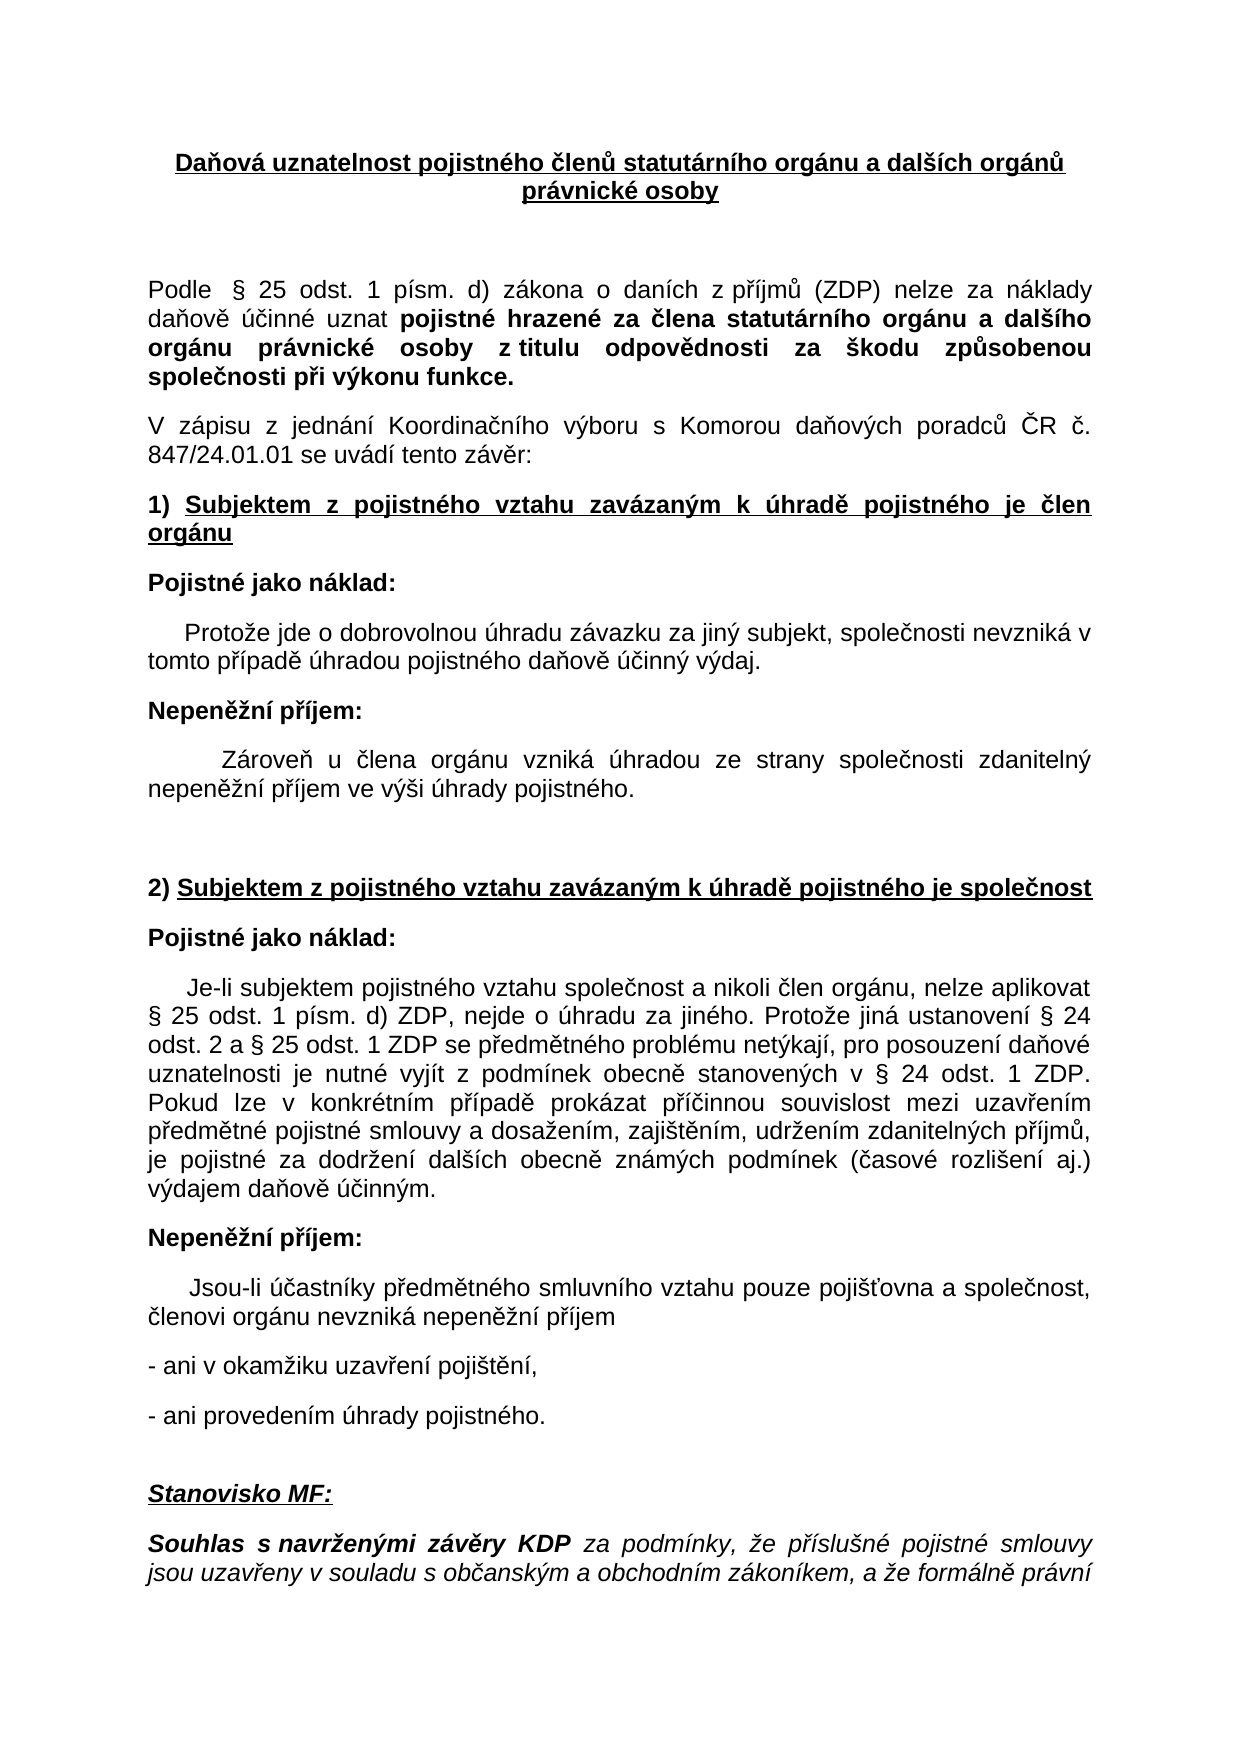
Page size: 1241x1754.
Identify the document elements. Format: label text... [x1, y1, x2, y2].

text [148, 1529, 1093, 1586]
text Podle § 25 odst. 1 písm. d) zákona o daních z příjmů (ZDP) nelze za náklady daňově účinné uznat pojistné hrazené za člena statutárního orgánu a dalšího orgánu právnické osoby z titulu odpovědnosti za škodu způsobenou společnosti při výkonu funkce. [148, 276, 1093, 391]
text - ani provedením úhrady pojistného. [148, 1401, 1093, 1430]
text - ani v okamžiku uzavření pojištění, [148, 1351, 1093, 1380]
text Stanovisko MF: [148, 1451, 1093, 1508]
text Zároveň u člena orgánu vzniká úhradou ze strany společnosti zdanitelný nepeněžní příjem ve výši úhrady pojistného. [148, 746, 1093, 803]
text Nepeněžní příjem: [148, 696, 1093, 725]
text Jsou-li účastníky předmětného smluvního vztahu pouze pojišťovna a společnost, členovi orgánu nevzniká nepeněžní příjem [148, 1273, 1093, 1331]
text 2) Subjektem z pojistného vztahu zavázaným k úhradě pojistného je společnost [148, 873, 1093, 902]
text Pojistné jako náklad: [148, 923, 1093, 952]
text Nepeněžní příjem: [148, 1223, 1093, 1252]
text 1) Subjektem z pojistného vztahu zavázaným k úhradě pojistného je člen orgánu [148, 490, 1093, 547]
text V zápisu z jednání Koordinačního výboru s Komorou daňových poradců ČR č. 847/24.01.01 se uvádí tento závěr: [148, 411, 1093, 469]
text Je-li subjektem pojistného vztahu společnost a nikoli člen orgánu, nelze aplikovat § 25 odst. 1 písm. d) ZDP, nejde o úhradu za jiného. Protože jiná ustanovení § 24 odst. 2 a § 25 odst. 1 ZDP se předmětného problému netýkají, pro posouzení daňové uznatelnosti je nutné vyjít z podmínek obecně stanovených v § 24 odst. 1 ZDP. Pokud lze v konkrétním případě prokázat příčinnou souvislost mezi uzavřením předmětné pojistné smlouvy a dosažením, zajištěním, udržením zdanitelných příjmů, je pojistné za dodržení dalších obecně známých podmínek (časové rozlišení aj.) výdajem daňově účinným. [148, 973, 1093, 1203]
text Daňová uznatelnost pojistného členů statutárního orgánu a dalších orgánů právnické osoby [148, 148, 1093, 205]
text Pojistné jako náklad: [148, 568, 1093, 597]
text Protože jde o dobrovolnou úhradu závazku za jiný subjekt, společnosti nevzniká v tomto případě úhradou pojistného daňově účinný výdaj. [148, 618, 1093, 675]
